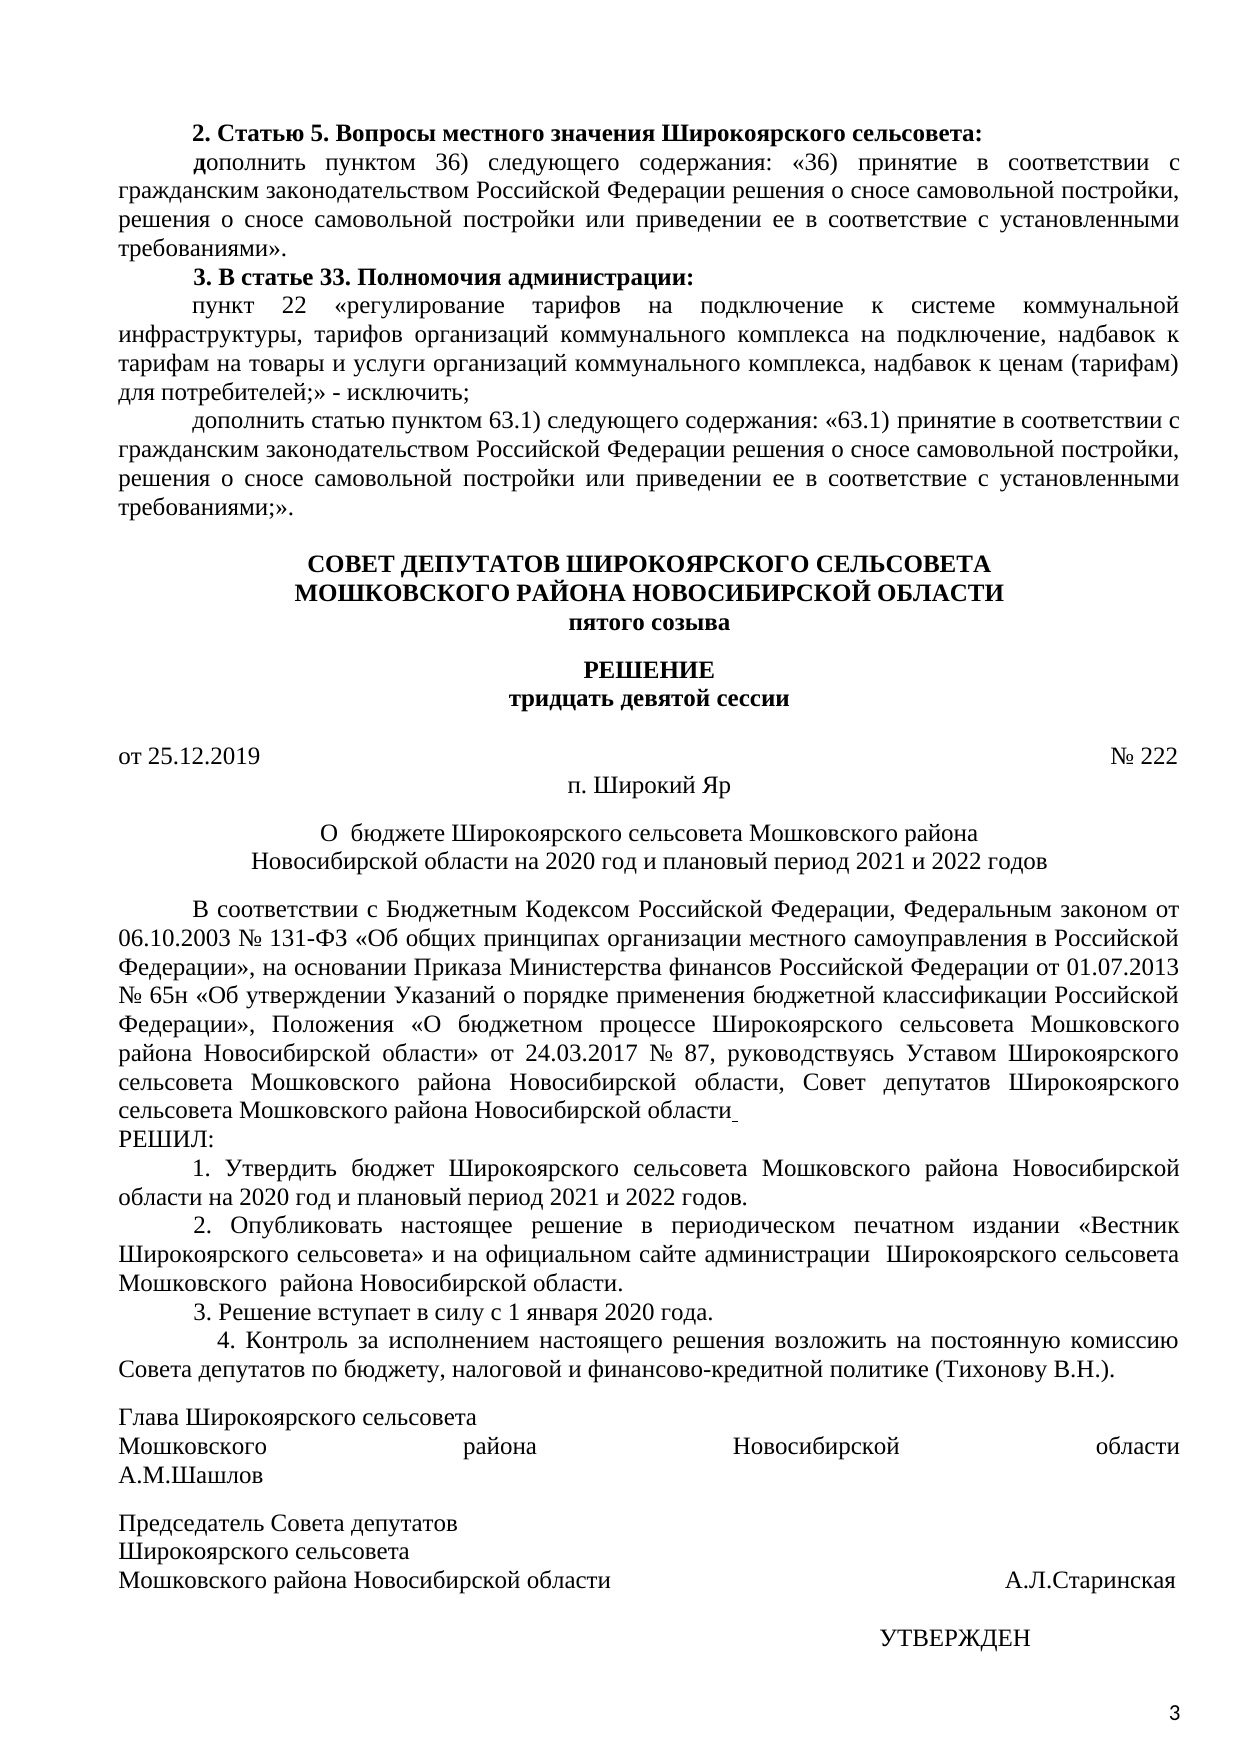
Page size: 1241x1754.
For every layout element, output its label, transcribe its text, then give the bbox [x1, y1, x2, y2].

text Широкоярского сельсовета [118, 1536, 1180, 1565]
text 2. Статью 5. Вопросы местного значения Широкоярского сельсовета: [118, 118, 1180, 147]
text 3. Решение вступает в силу с 1 января 2020 года. [118, 1297, 1180, 1326]
text МОШКОВСКОГО РАЙОНА НОВОСИБИРСКОЙ ОБЛАСТИ [118, 578, 1180, 607]
text РЕШЕНИЕ [118, 655, 1180, 683]
text пункт 22 «регулирование тарифов на подключение к системе коммунальной инфраструктуры, тарифов организаций коммунального комплекса на подключение, надбавок к тарифам на товары и услуги организаций коммунального комплекса, надбавок к ценам (тарифам) для потребителей;» - исключить; [118, 291, 1180, 406]
text О бюджете Широкоярского сельсовета Мошковского района Новосибирской области на 2020 год и плановый период 2021 и 2022 годов [118, 818, 1180, 875]
text 2. Опубликовать настоящее решение в периодическом печатном издании «Вестник Широкоярского сельсовета» и на официальном сайте администрации Широкоярского сельсовета Мошковского района Новосибирской области. [118, 1211, 1180, 1297]
text 1. Утвердить бюджет Широкоярского сельсовета Мошковского района Новосибирской области на 2020 год и плановый период 2021 и 2022 годов. [118, 1153, 1180, 1211]
text СОВЕТ ДЕПУТАТОВ ШИРОКОЯРСКОГО СЕЛЬСОВЕТА [118, 549, 1180, 578]
text дополнить пунктом 36) следующего содержания: «36) принятие в соответствии с гражданским законодательством Российской Федерации решения о сносе самовольной постройки, решения о сносе самовольной постройки или приведении ее в соответствие с установленными требованиями». [118, 147, 1180, 262]
text РЕШИЛ: [118, 1124, 1180, 1153]
text Глава Широкоярского сельсовета [118, 1402, 1180, 1431]
text 3. В статье 33. Полномочия администрации: [118, 262, 1180, 291]
text Мошковского района Новосибирской области А.Л.Старинская [118, 1565, 1180, 1594]
text тридцать девятой сессии [118, 683, 1180, 712]
text 4. Контроль за исполнением настоящего решения возложить на постоянную комиссию Совета депутатов по бюджету, налоговой и финансово-кредитной политике (Тихонову В.Н.). [118, 1326, 1180, 1383]
text п. Широкий Яр [118, 770, 1180, 798]
text Мошковского района Новосибирской области А.М.Шашлов [118, 1431, 1180, 1488]
text Председатель Совета депутатов [118, 1508, 1180, 1536]
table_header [738, 1623, 1171, 1651]
text от 25.12.2019 № 222 [118, 741, 1180, 770]
text дополнить статью пунктом 63.1) следующего содержания: «63.1) принятие в соответствии с гражданским законодательством Российской Федерации решения о сносе самовольной постройки, решения о сносе самовольной постройки или приведении ее в соответствие с установленными требованиями;». [118, 406, 1180, 521]
text В соответствии с Бюджетным Кодексом Российской Федерации, Федеральным законом от 06.10.2003 № 131-ФЗ «Об общих принципах организации местного самоуправления в Российской Федерации», на основании Приказа Министерства финансов Российской Федерации от 01.07.2013 № 65н «Об утверждении Указаний о порядке применения бюджетной классификации Российской Федерации», Положения «О бюджетном процессе Широкоярского сельсовета Мошковского района Новосибирской области» от 24.03.2017 № 87, руководствуясь Уставом Широкоярского сельсовета Мошковского района Новосибирской области, Совет депутатов Широкоярского сельсовета Мошковского района Новосибирской области [118, 894, 1180, 1124]
text пятого созыва [118, 607, 1180, 636]
